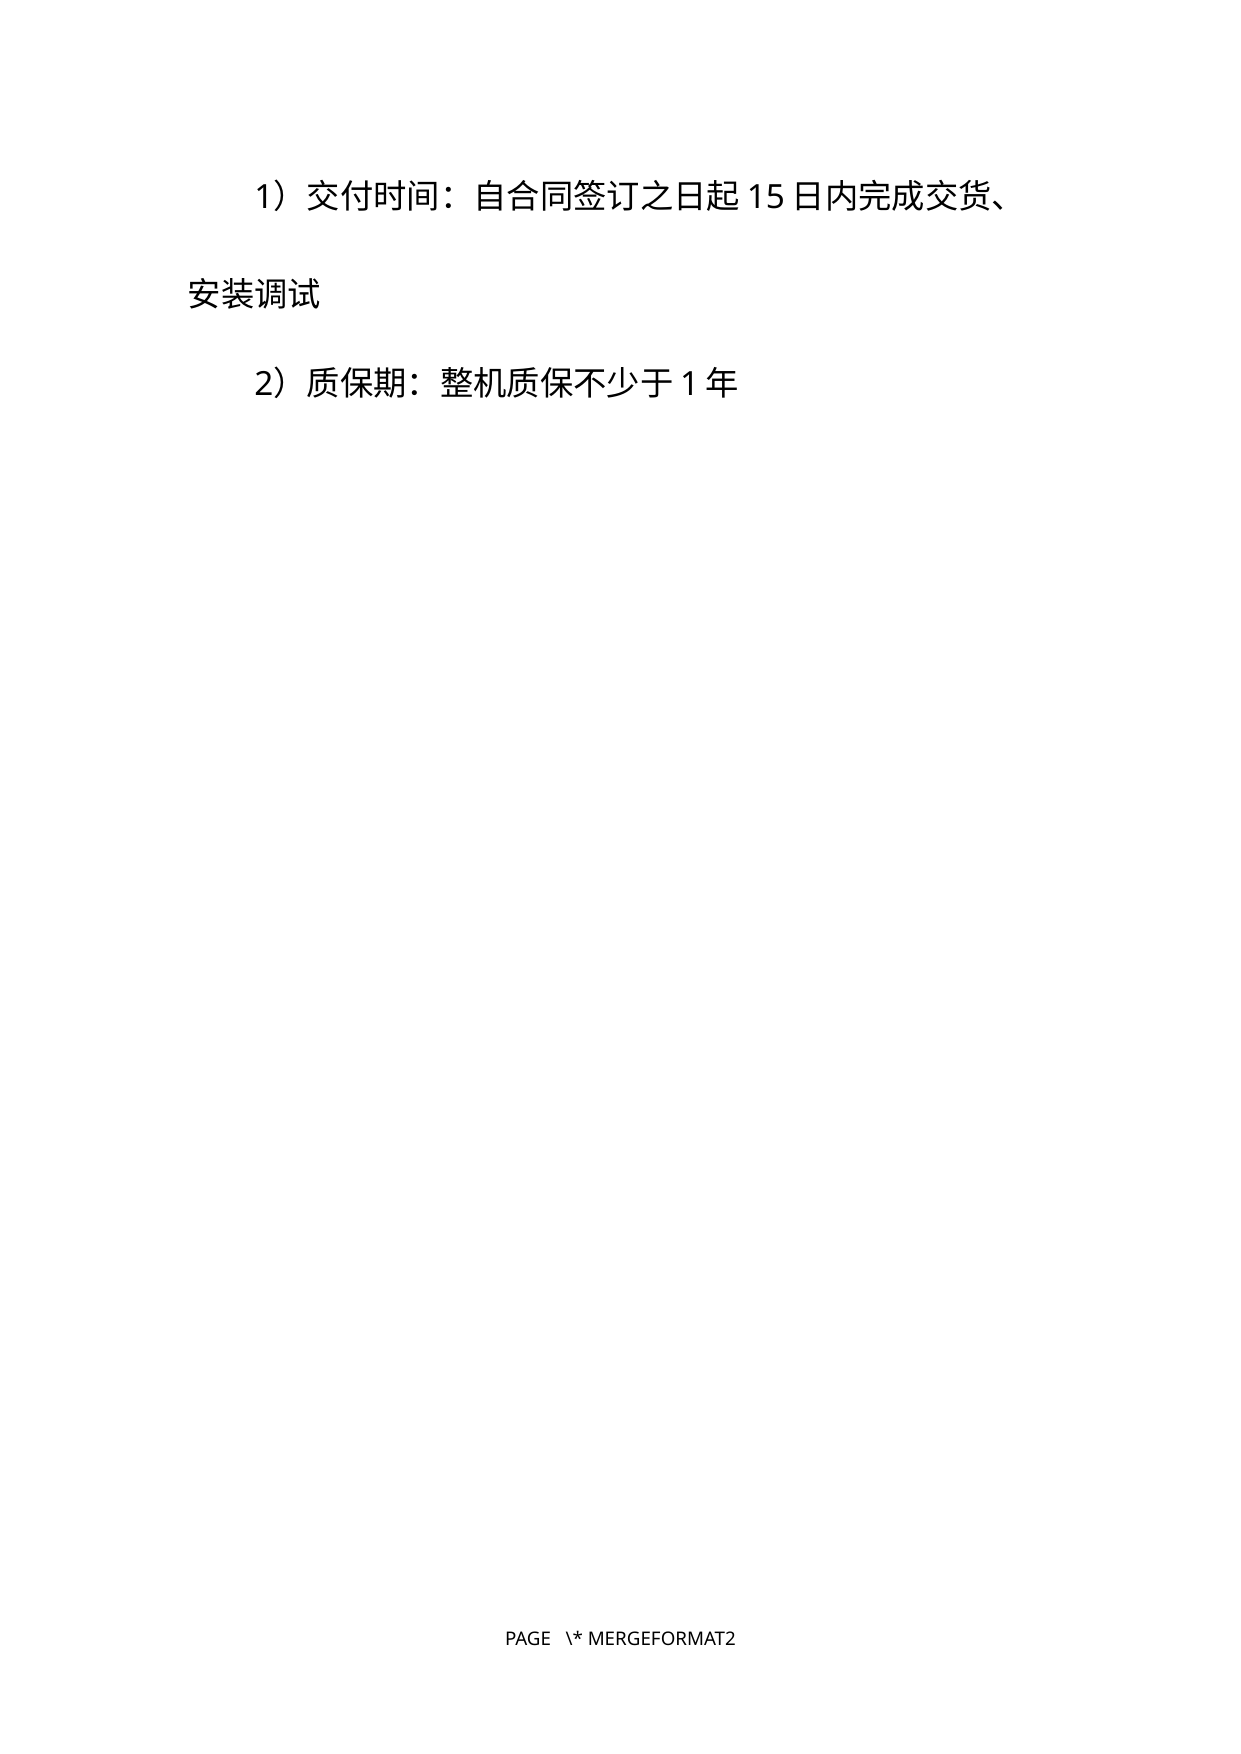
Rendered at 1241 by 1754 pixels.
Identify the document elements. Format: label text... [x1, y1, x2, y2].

text 2）质保期：整机质保不少于1年 [187, 348, 1053, 413]
text 1）交付时间：自合同签订之日起15日内完成交货、安装调试 [187, 162, 1053, 324]
